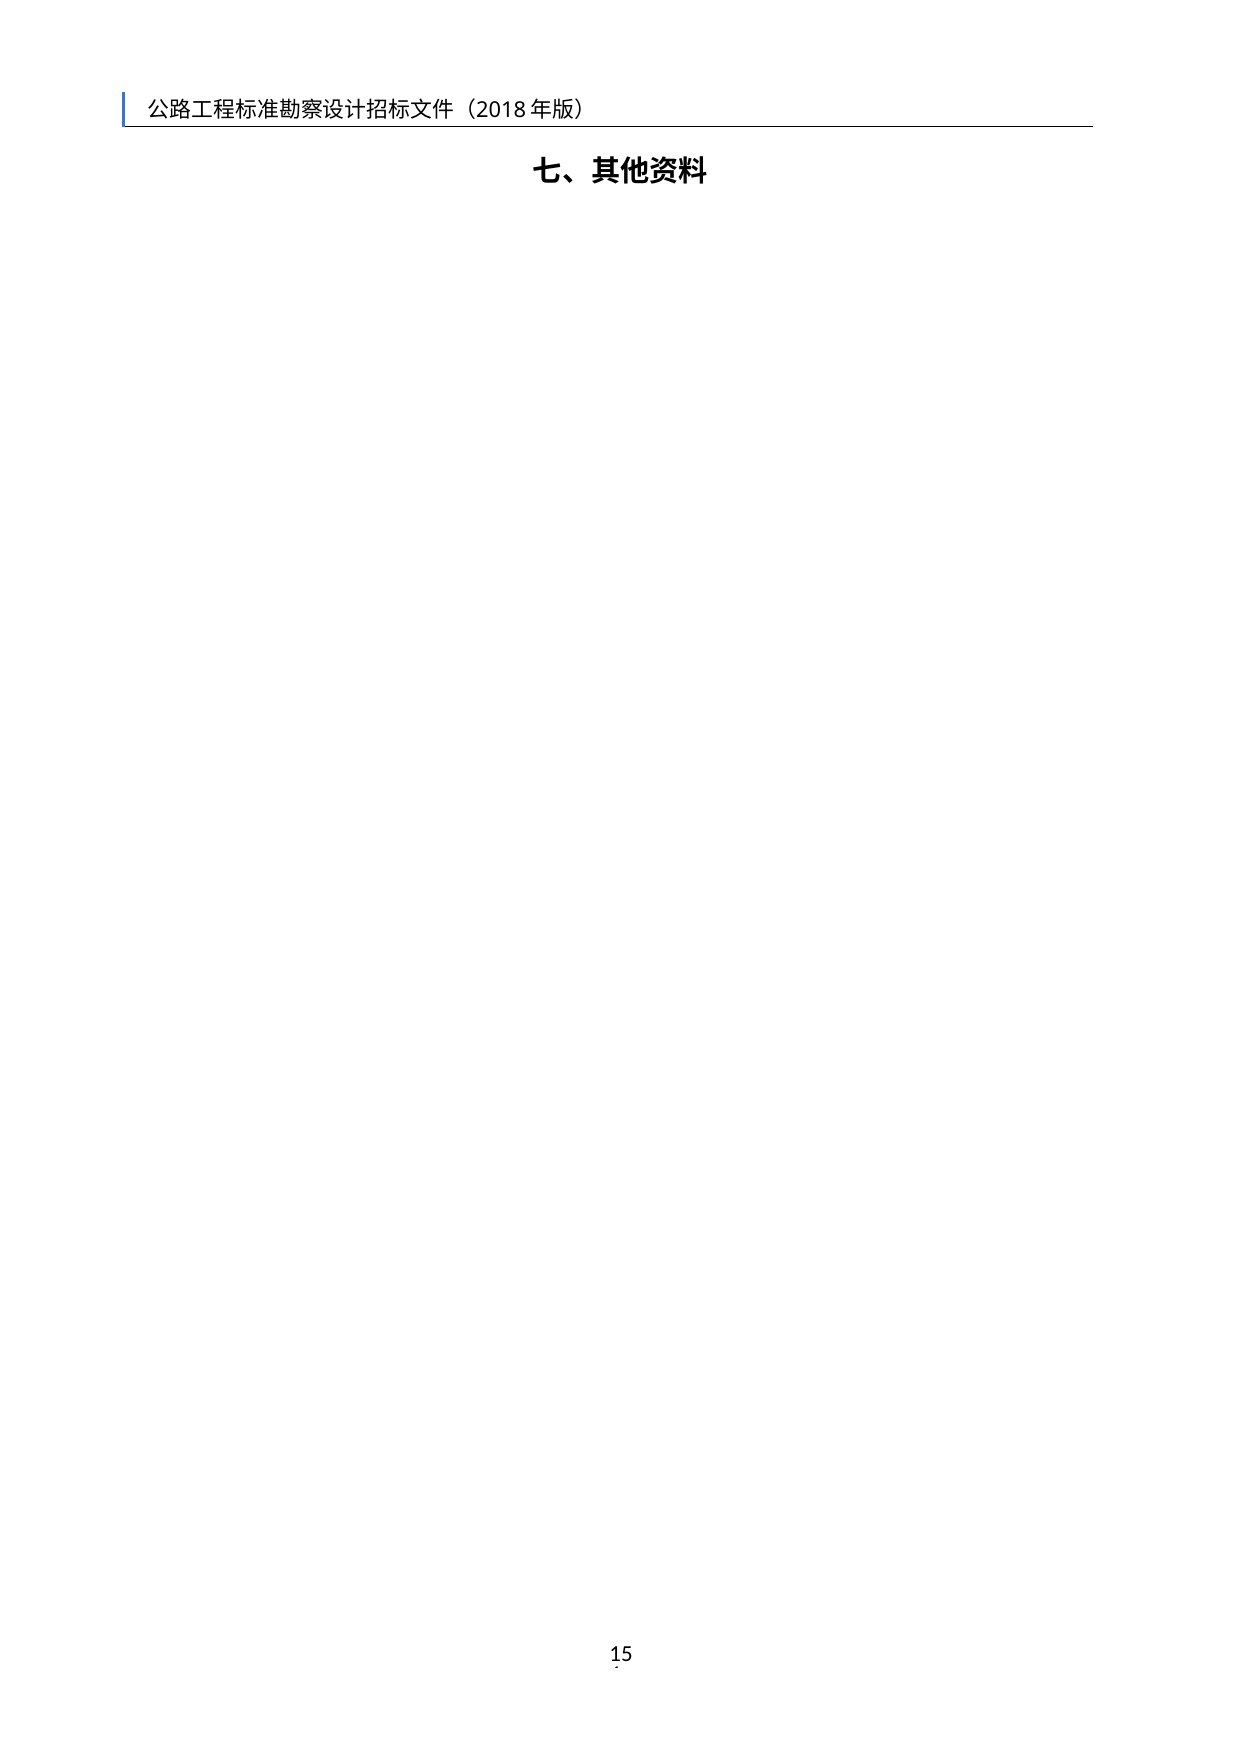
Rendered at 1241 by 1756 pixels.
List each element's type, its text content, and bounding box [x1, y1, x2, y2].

text 七、其他资料 [148, 148, 1093, 190]
